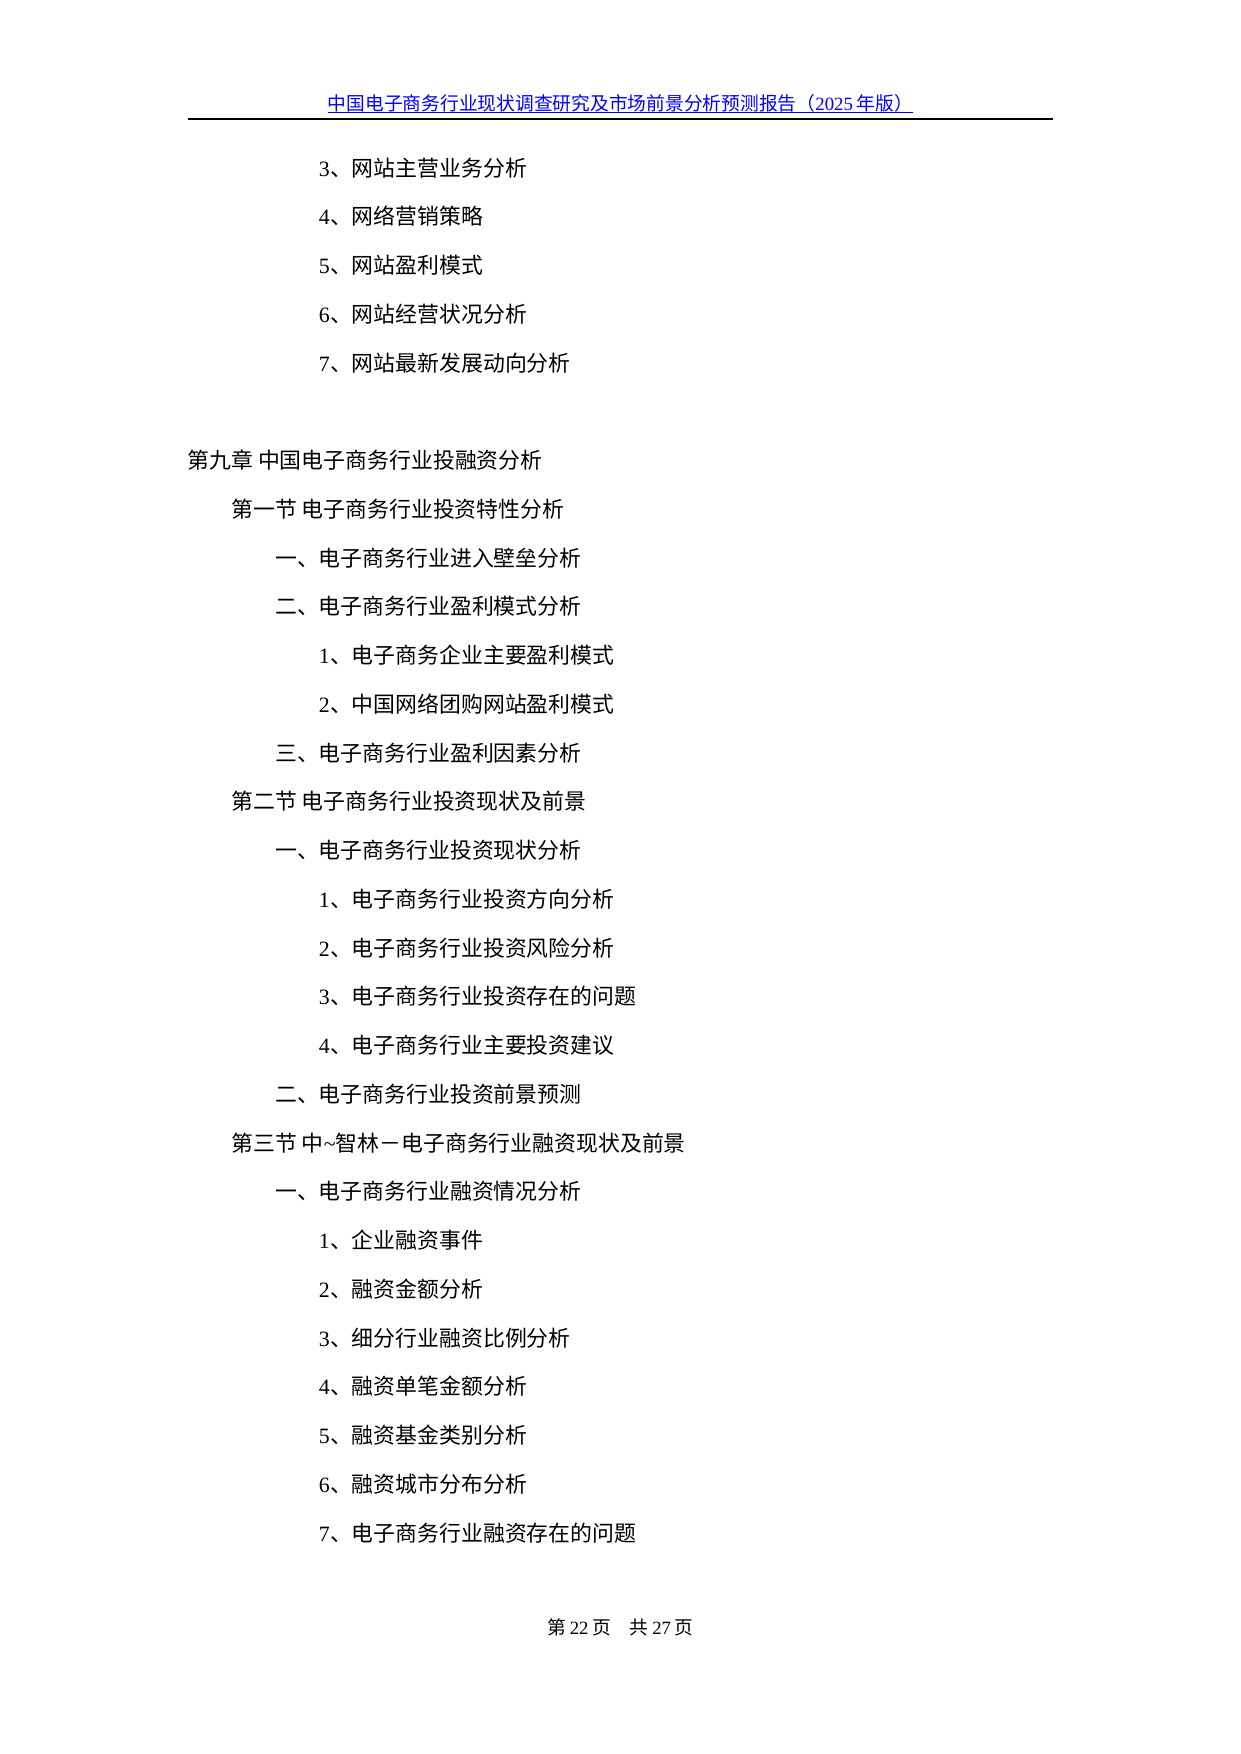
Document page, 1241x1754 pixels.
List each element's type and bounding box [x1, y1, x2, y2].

text [187, 150, 1053, 1548]
